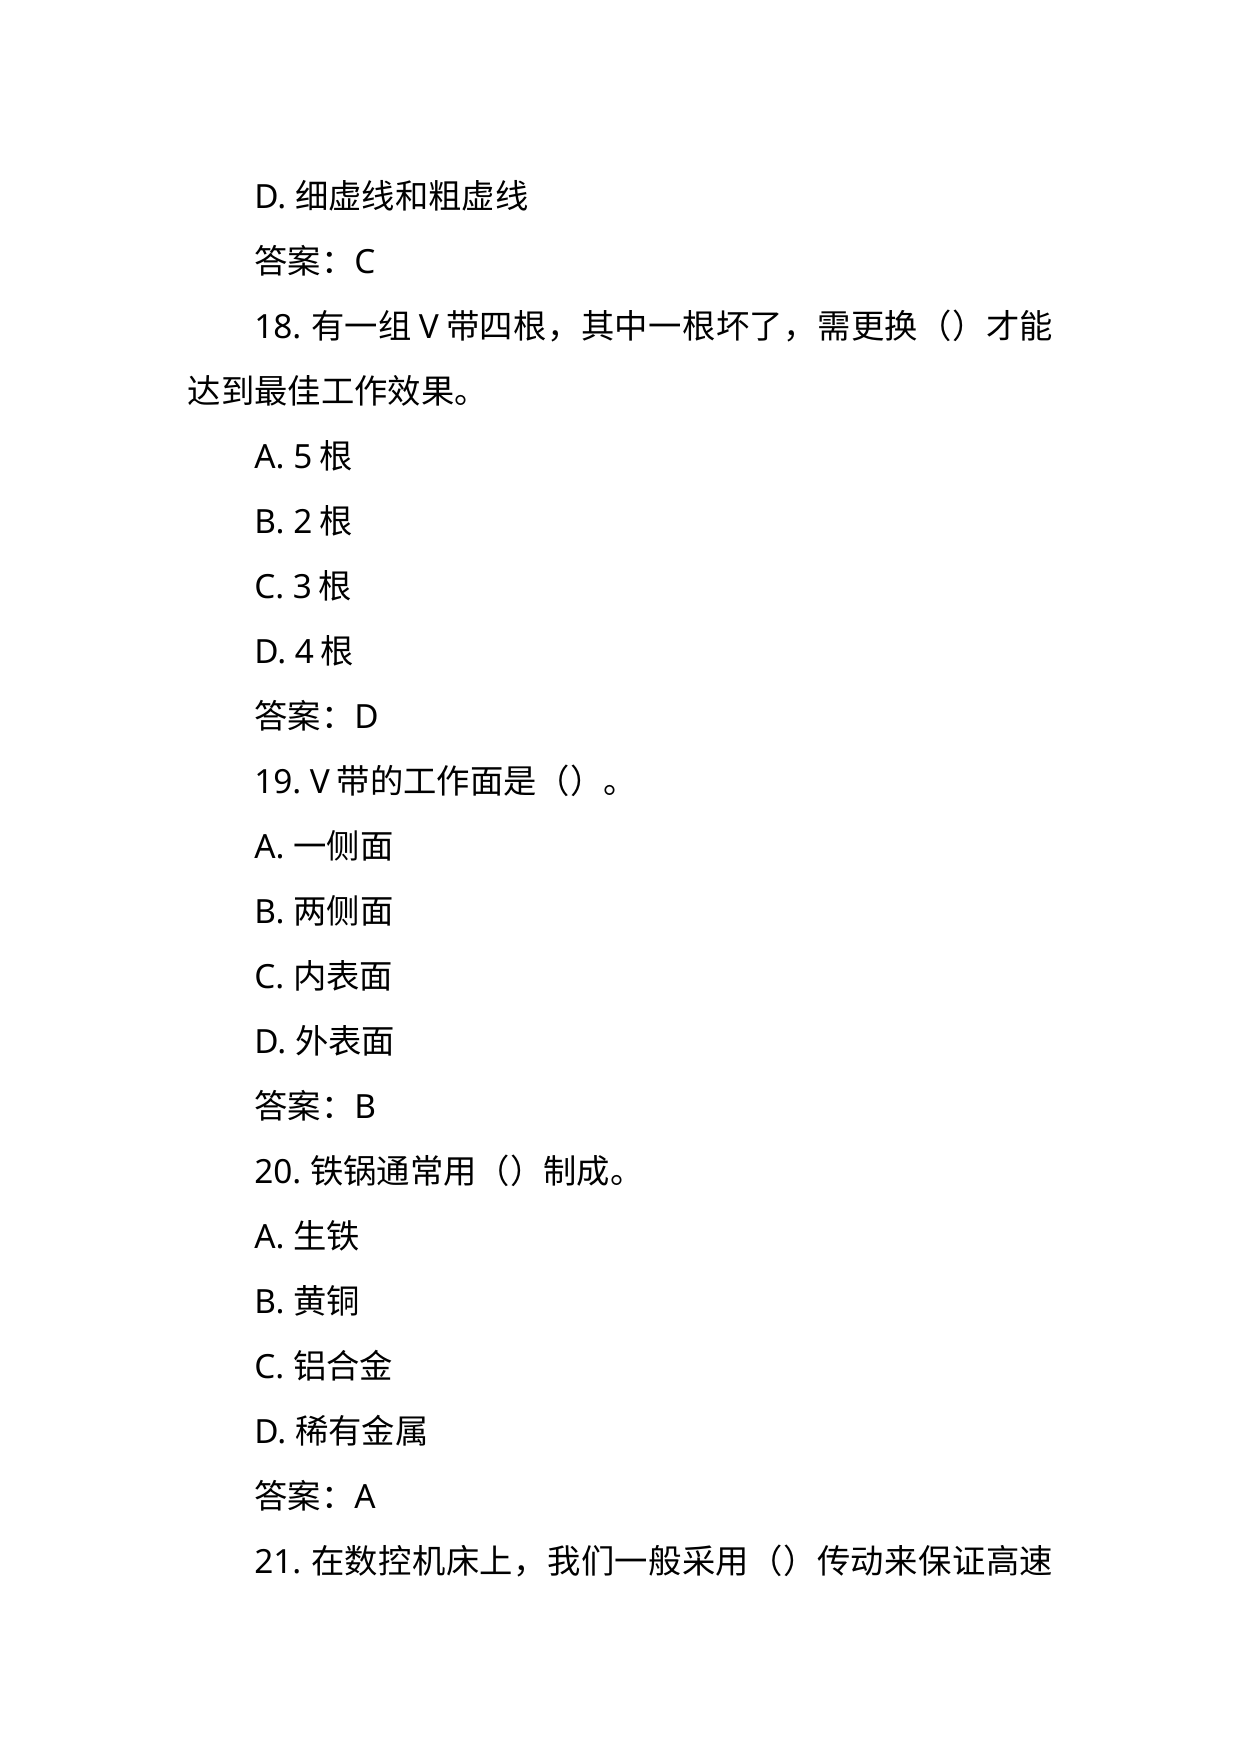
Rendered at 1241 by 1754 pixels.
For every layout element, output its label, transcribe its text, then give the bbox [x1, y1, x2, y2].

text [187, 1527, 1053, 1592]
text 答案：D [187, 682, 1053, 747]
text A. 一侧面 [187, 812, 1053, 877]
text A. 5根 [187, 422, 1053, 487]
text B. 黄铜 [187, 1267, 1053, 1332]
text B. 两侧面 [187, 877, 1053, 942]
text 18. 有一组V带四根，其中一根坏了，需更换（）才能达到最佳工作效果。 [187, 292, 1053, 422]
text C. 3根 [187, 552, 1053, 617]
text C. 铝合金 [187, 1332, 1053, 1397]
text 答案：B [187, 1072, 1053, 1137]
text D. 4根 [187, 617, 1053, 682]
text B. 2根 [187, 487, 1053, 552]
text 20. 铁锅通常用（）制成。 [187, 1137, 1053, 1202]
text C. 内表面 [187, 942, 1053, 1007]
text D. 稀有金属 [187, 1397, 1053, 1462]
text A. 生铁 [187, 1202, 1053, 1267]
text 答案：C [187, 227, 1053, 292]
text 19. V带的工作面是（）。 [187, 747, 1053, 812]
text 答案：A [187, 1462, 1053, 1527]
text D. 细虚线和粗虚线 [187, 162, 1053, 227]
text D. 外表面 [187, 1007, 1053, 1072]
